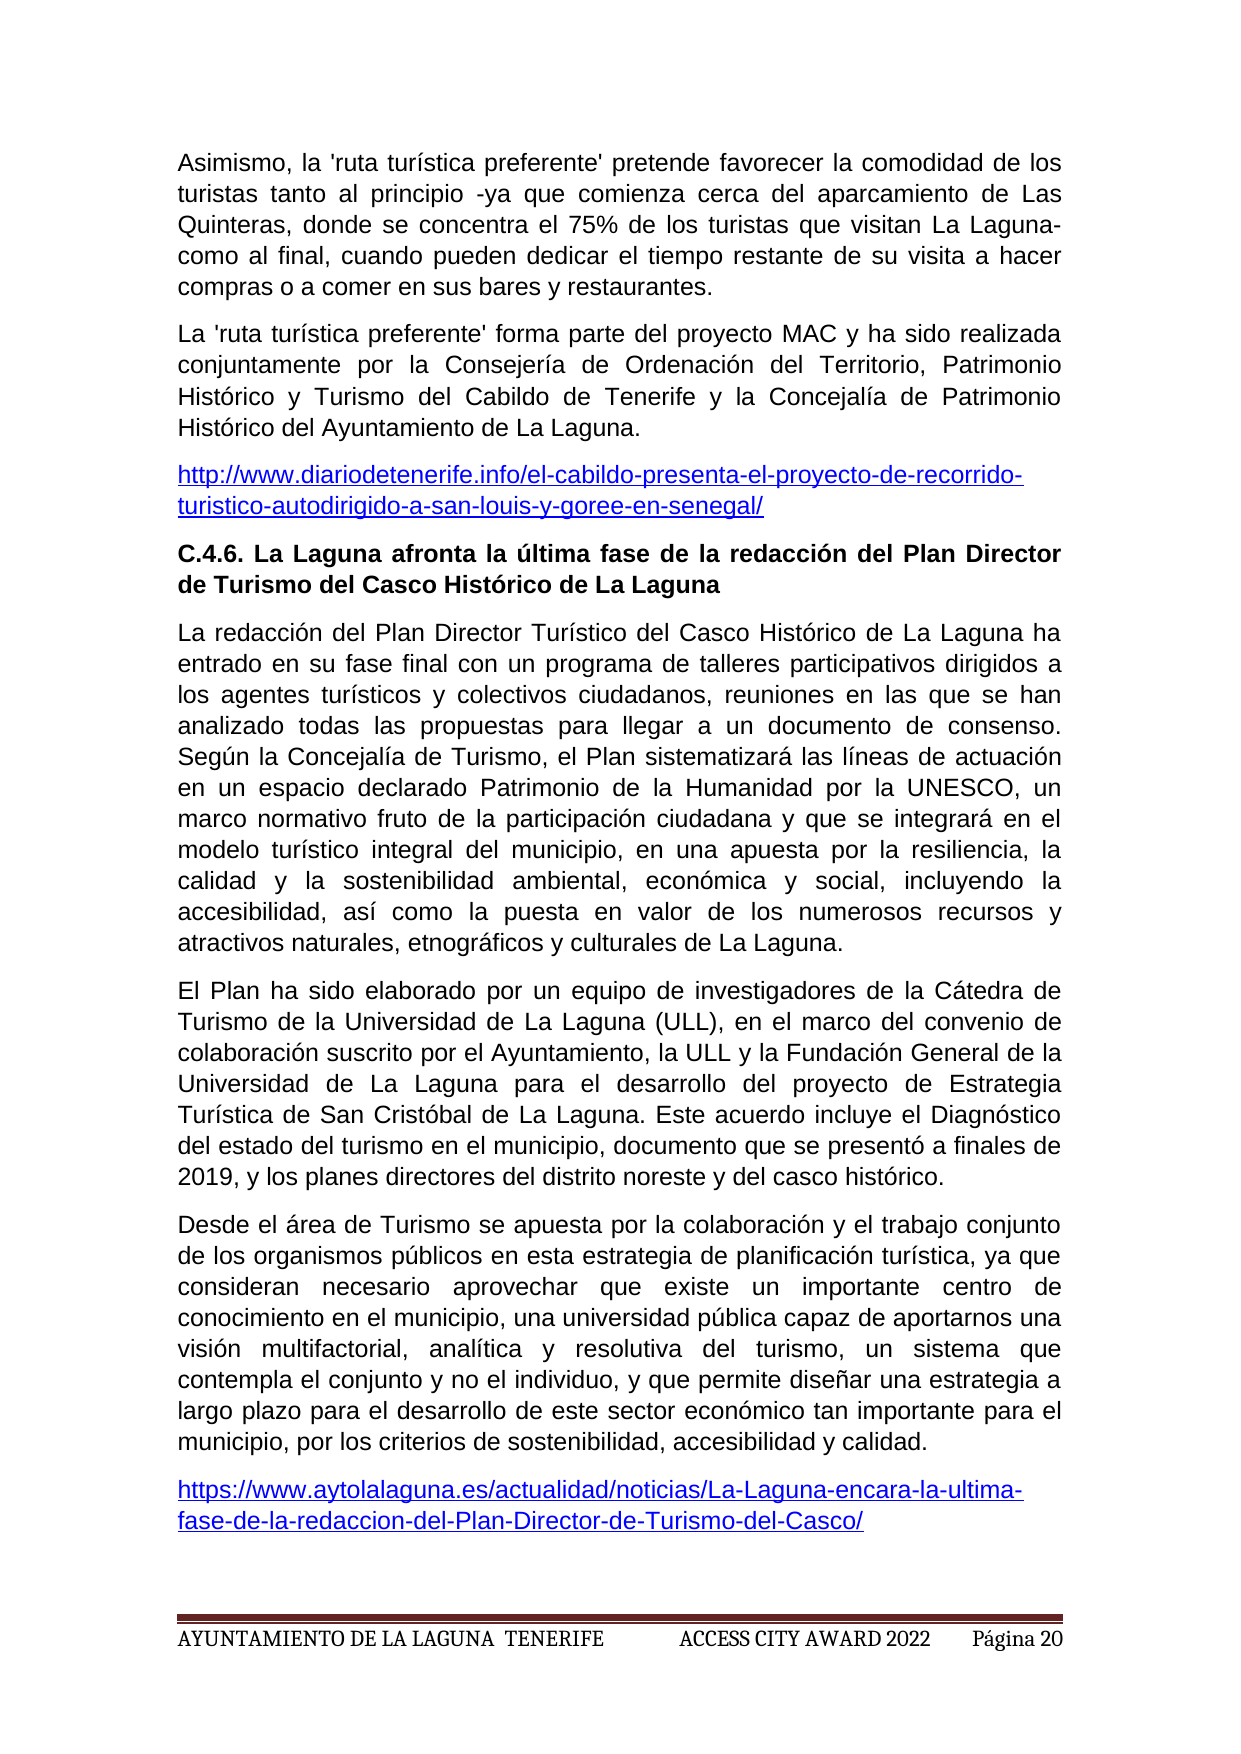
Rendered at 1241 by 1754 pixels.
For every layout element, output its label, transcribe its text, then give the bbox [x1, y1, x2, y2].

text La redacción del Plan Director Turístico del Casco Histórico de La Laguna ha entrado en su fase final con un programa de talleres participativos dirigidos a los agentes turísticos y colectivos ciudadanos, reuniones en las que se han analizado todas las propuestas para llegar a un documento de consenso. Según la Concejalía de Turismo, el Plan sistematizará las líneas de actuación en un espacio declarado Patrimonio de la Humanidad por la UNESCO, un marco normativo fruto de la participación ciudadana y que se integrará en el modelo turístico integral del municipio, en una apuesta por la resiliencia, la calidad y la sostenibilidad ambiental, económica y social, incluyendo la accesibilidad, así como la puesta en valor de los numerosos recursos y atractivos naturales, etnográficos y culturales de La Laguna. [177, 618, 1063, 957]
text La 'ruta turística preferente' forma parte del proyecto MAC y ha sido realizada conjuntamente por la Consejería de Ordenación del Territorio, Patrimonio Histórico y Turismo del Cabildo de Tenerife y la Concejalía de Patrimonio Histórico del Ayuntamiento de La Laguna. [177, 319, 1063, 441]
text El Plan ha sido elaborado por un equipo de investigadores de la Cátedra de Turismo de la Universidad de La Laguna (ULL), en el marco del convenio de colaboración suscrito por el Ayuntamiento, la ULL y la Fundación General de la Universidad de La Laguna para el desarrollo del proyecto de Estrategia Turística de San Cristóbal de La Laguna. Este acuerdo incluye el Diagnóstico del estado del turismo en el municipio, documento que se presentó a finales de 2019, y los planes directores del distrito noreste y del casco histórico. [177, 976, 1063, 1191]
text C.4.6. La Laguna afronta la última fase de la redacción del Plan Director de Turismo del Casco Histórico de La Laguna [177, 539, 1063, 599]
text http://www.diariodetenerife.info/el-cabildo-presenta-el-proyecto-de-recorrido-turistico-autodirigido-a-san-louis-y-goree-en-senegal/ [177, 460, 1063, 520]
text Desde el área de Turismo se apuesta por la colaboración y el trabajo conjunto de los organismos públicos en esta estrategia de planificación turística, ya que consideran necesario aprovechar que existe un importante centro de conocimiento en el municipio, una universidad pública capaz de aportarnos una visión multifactorial, analítica y resolutiva del turismo, un sistema que contempla el conjunto y no el individuo, y que permite diseñar una estrategia a largo plazo para el desarrollo de este sector económico tan importante para el municipio, por los criterios de sostenibilidad, accesibilidad y calidad. [177, 1210, 1063, 1456]
text https://www.aytolalaguna.es/actualidad/noticias/La-Laguna-encara-la-ultima-fase-de-la-redaccion-del-Plan-Director-de-Turismo-del-Casco/ [177, 1475, 1063, 1535]
text Asimismo, la 'ruta turística preferente' pretende favorecer la comodidad de los turistas tanto al principio -ya que comienza cerca del aparcamiento de Las Quinteras, donde se concentra el 75% de los turistas que visitan La Laguna- como al final, cuando pueden dedicar el tiempo restante de su visita a hacer compras o a comer en sus bares y restaurantes. [177, 148, 1063, 301]
